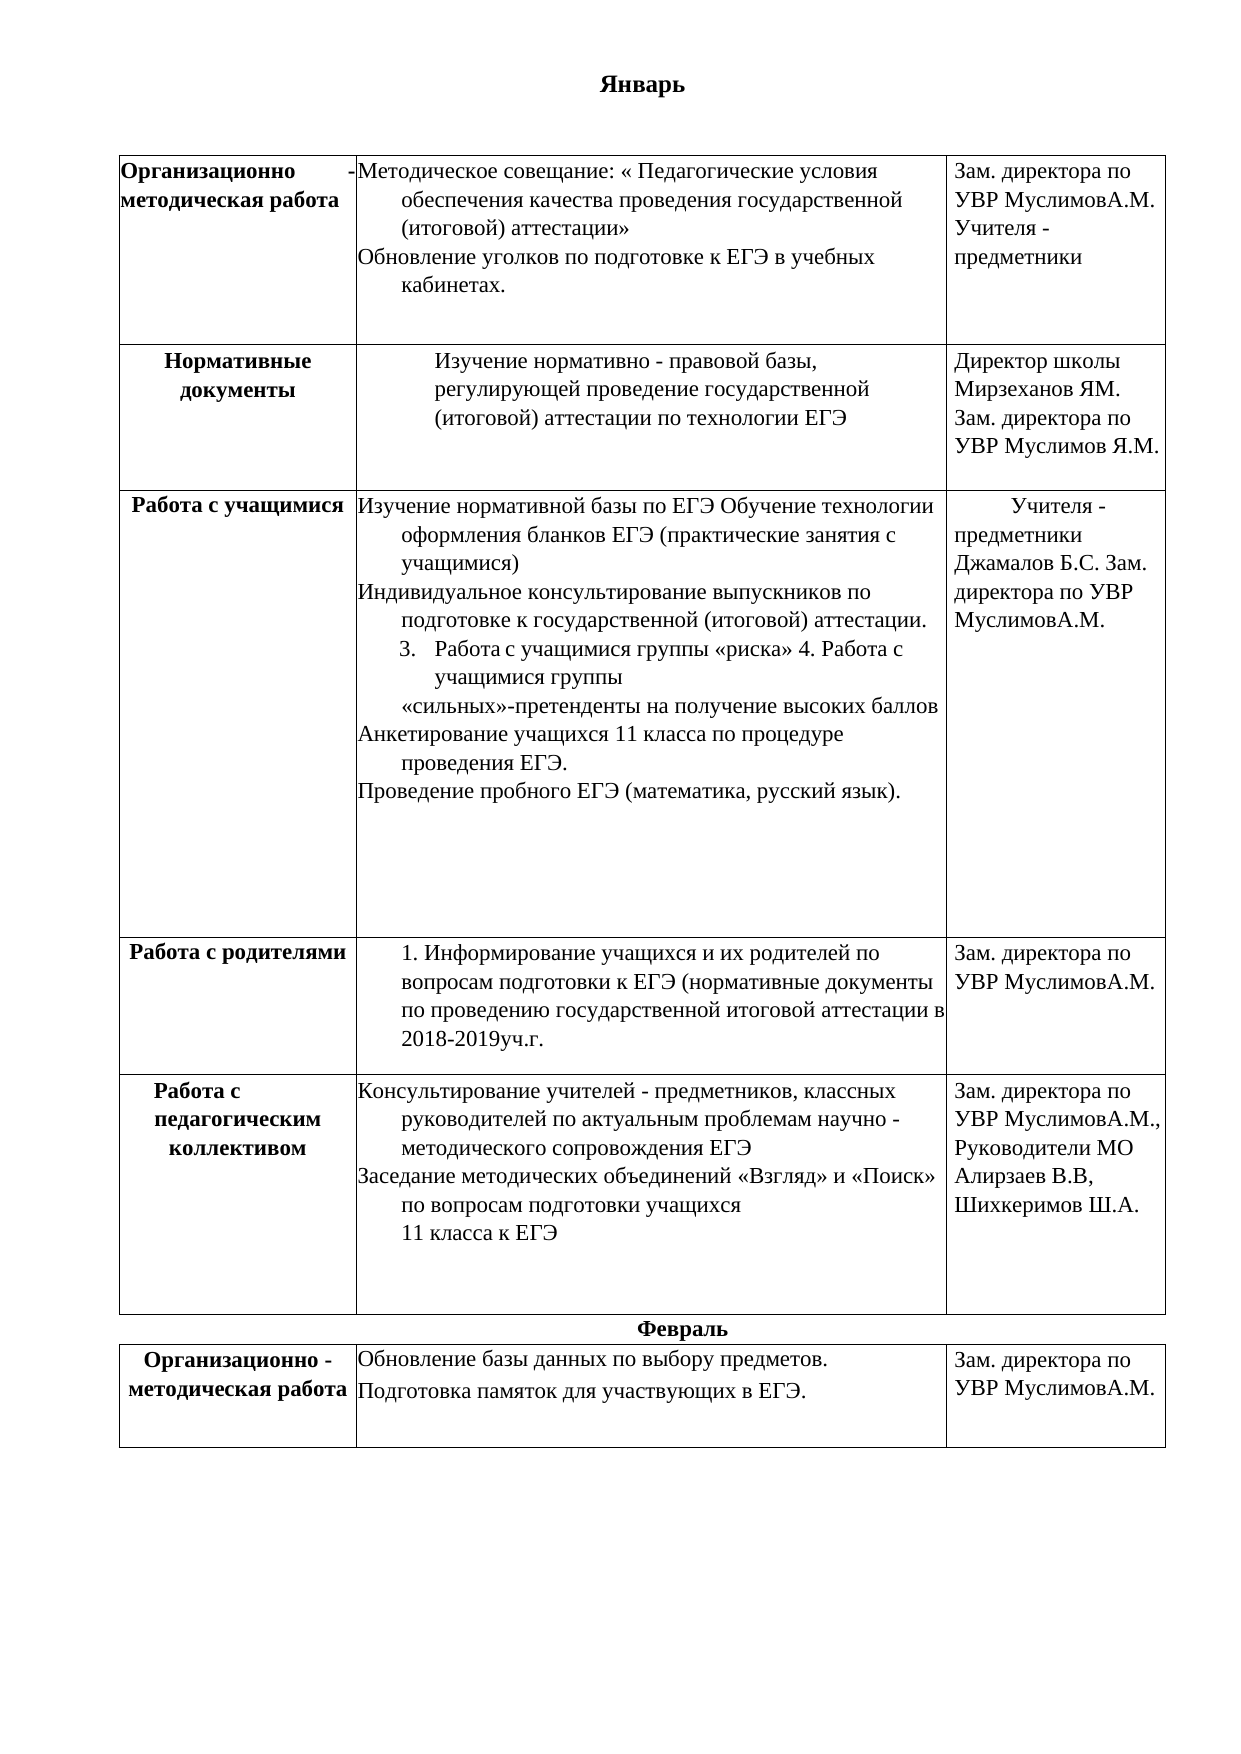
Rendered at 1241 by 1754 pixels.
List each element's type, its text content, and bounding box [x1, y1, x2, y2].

table_cell Нормативные документы [120, 345, 356, 490]
table_cell Работа с педагогическим коллективом [120, 1075, 356, 1314]
table_cell Зам. директора по УВР МуслимовA.M. [947, 938, 1165, 1074]
table_cell Обновление базы данных по выбору предметов. Подготовка памяток для участвующих в ЕГЭ. [357, 1345, 946, 1447]
table_cell Учителя - предметники Джамалов Б.С. Зам. директора по УВР МуслимовA.M. [947, 491, 1165, 937]
table_header Методическое совещание: « Педагогические условия обеспечения качества проведения государственной (итоговой) аттестации» Обновление уголков по подготовке к ЕГЭ в учебных кабинетах. [357, 156, 946, 344]
table_cell Директор школы Мирзеханов ЯМ. Зам. директора по УВР Муслимов Я.М. [947, 345, 1165, 490]
table_cell Консультирование учителей - предметников, классных руководителей по актуальным проблемам научно - методического сопровождения ЕГЭ Заседание методических объединений «Взгляд» и «Поиск» по вопросам подготовки учащихся 11 класса к ЕГЭ [357, 1075, 946, 1314]
table_cell Работа с родителями [120, 938, 356, 1074]
table_header Зам. директора по УВР МуслимовA.M. Учителя - предметники [947, 156, 1165, 344]
table_cell Работа с учащимися [120, 491, 356, 937]
table_cell Изучение нормативно - правовой базы, регулирующей проведение государственной (итоговой) аттестации по технологии ЕГЭ [357, 345, 946, 490]
table_cell Зам. директора по УВР МуслимовA.M. [947, 1345, 1165, 1447]
table_cell Организационно - методическая работа [120, 1345, 356, 1447]
table_cell Февраль [119, 1315, 1166, 1344]
table_cell Изучение нормативной базы по ЕГЭ Обучение технологии оформления бланков ЕГЭ (практические занятия с учащимися) Индивидуальное консультирование выпускников по подготовке к государственной (итоговой) аттестации. Работа с учащимися группы «риска» 4. Работа с учащимися группы «сильных»-претенденты на получение высоких баллов Анкетирование учащихся 11 класса по процедуре проведения ЕГЭ. Проведение пробного ЕГЭ (математика, русский язык). [357, 491, 946, 937]
table_cell 1. Информирование учащихся и их родителей по вопросам подготовки к ЕГЭ (нормативные документы по проведению государственной итоговой аттестации в 2018-2019уч.г. [357, 938, 946, 1074]
table_header Организационно - методическая работа [120, 156, 356, 344]
table_cell Зам. директора по УВР МуслимовA.M., Руководители МО Алирзаев В.В, Шихкеримов Ш.А. [947, 1075, 1165, 1314]
text Январь [133, 74, 1152, 97]
